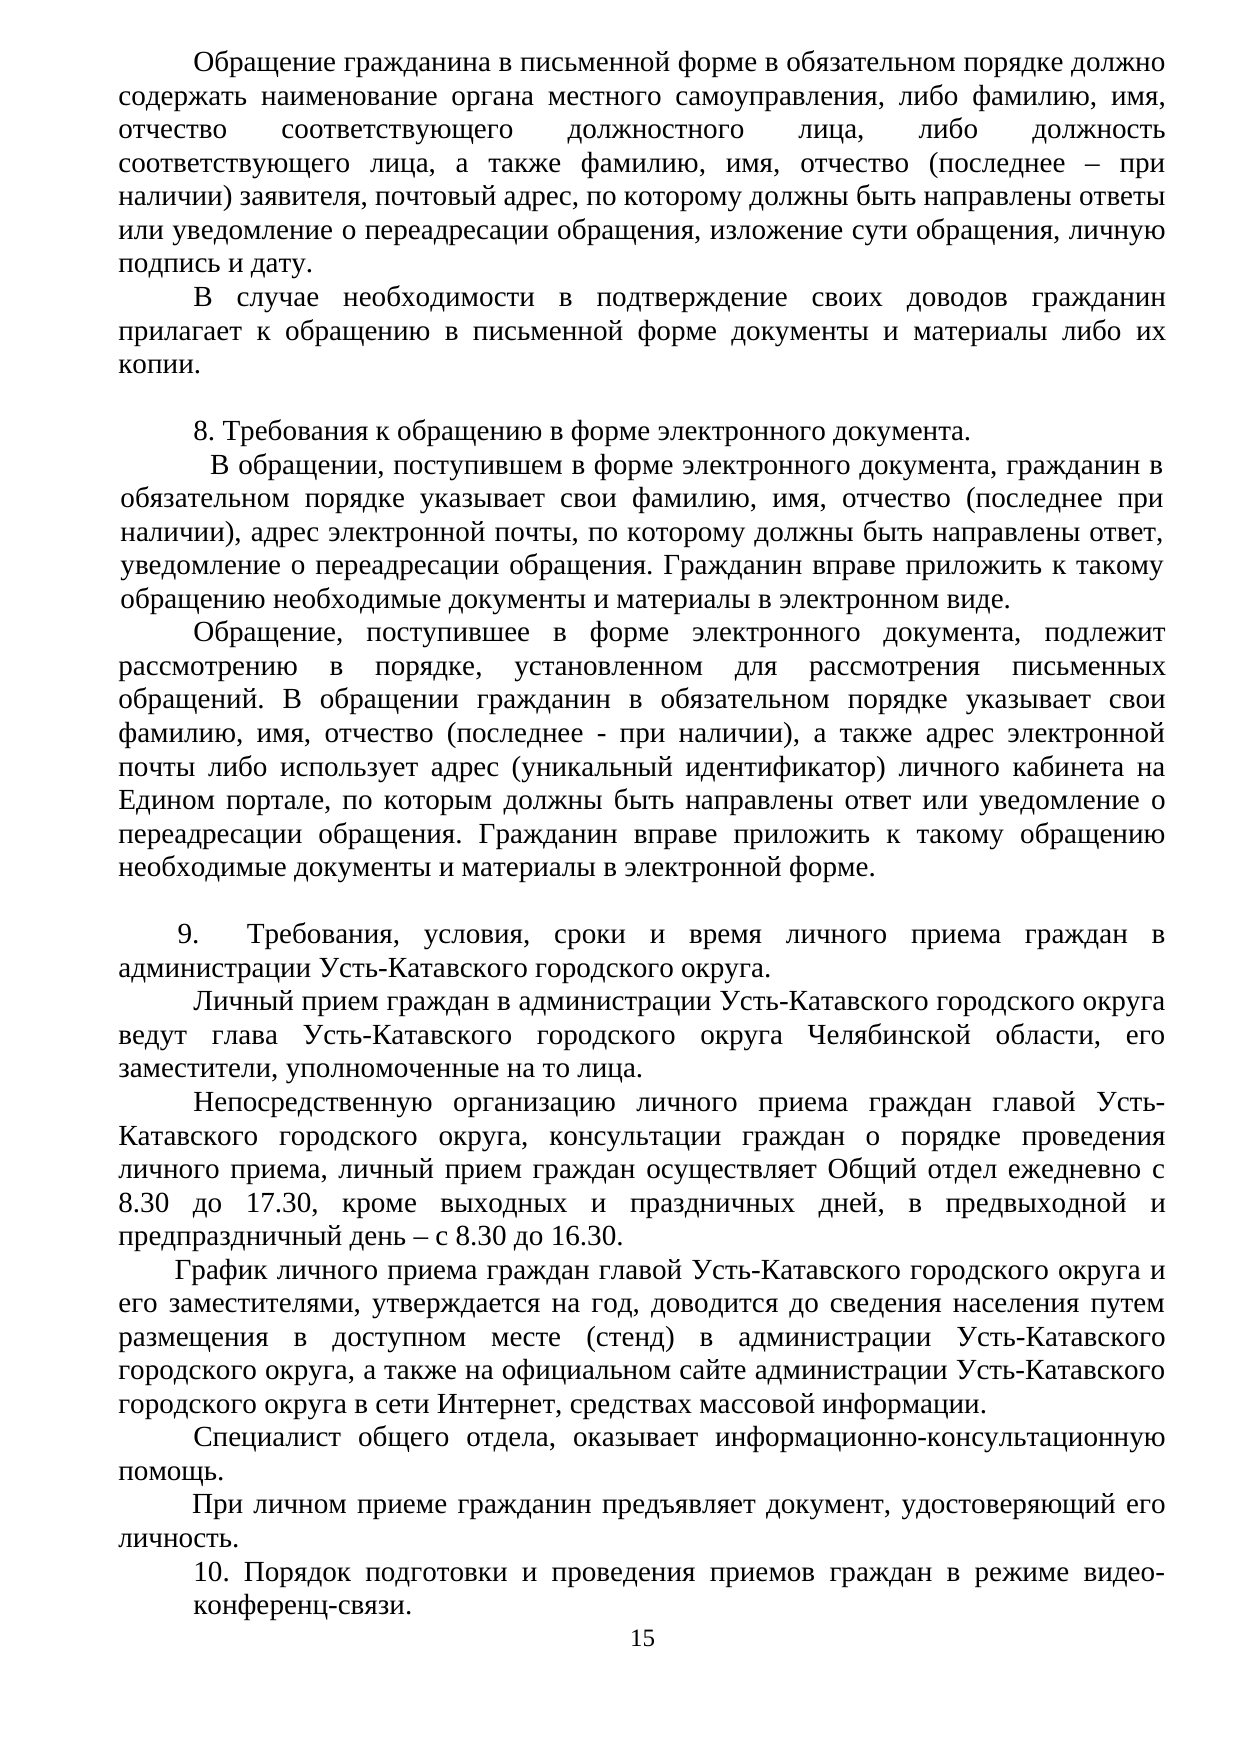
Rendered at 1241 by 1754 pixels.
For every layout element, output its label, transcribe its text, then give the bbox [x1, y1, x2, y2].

text 9. Требования, условия, сроки и время личного приема граждан в администрации Усть-Катавского городского округа. [118, 916, 1167, 983]
text Специалист общего отдела, оказывает информационно-консультационную помощь. [118, 1419, 1167, 1487]
text В случае необходимости в подтверждение своих доводов гражданин прилагает к обращению в письменной форме документы и материалы либо их копии. [118, 279, 1167, 380]
text График личного приема граждан главой Усть-Катавского городского округа и его заместителями, утверждается на год, доводится до сведения населения путем размещения в доступном месте (стенд) в администрации Усть-Катавского городского округа, а также на официальном сайте администрации Усть-Катавского городского округа в сети Интернет, средствах массовой информации. [118, 1252, 1167, 1419]
text 8. Требования к обращению в форме электронного документа. [193, 413, 1167, 447]
text 10. Порядок подготовки и проведения приемов граждан в режиме видео-конференц-связи. [193, 1554, 1167, 1621]
text Обращение, поступившее в форме электронного документа, подлежит рассмотрению в порядке, установленном для рассмотрения письменных обращений. В обращении гражданин в обязательном порядке указывает свои фамилию, имя, отчество (последнее - при наличии), а также адрес электронной почты либо использует адрес (уникальный идентификатор) личного кабинета на Едином портале, по которым должны быть направлены ответ или уведомление о переадресации обращения. Гражданин вправе приложить к такому обращению необходимые документы и материалы в электронной форме. [118, 614, 1167, 883]
text Непосредственную организацию личного приема граждан главой Усть-Катавского городского округа, консультации граждан о порядке проведения личного приема, личный прием граждан осуществляет Общий отдел ежедневно с 8.30 до 17.30, кроме выходных и праздничных дней, в предвыходной и предпраздничный день – с 8.30 до 16.30. [118, 1084, 1167, 1252]
text При личном приеме гражданин предъявляет документ, удостоверяющий его личность. [118, 1487, 1167, 1554]
text Личный прием граждан в администрации Усть-Катавского городского округа ведут глава Усть-Катавского городского округа Челябинской области, его заместители, уполномоченные на то лица. [118, 983, 1167, 1084]
text Обращение гражданина в письменной форме в обязательном порядке должно содержать наименование органа местного самоуправления, либо фамилию, имя, отчество соответствующего должностного лица, либо должность соответствующего лица, а также фамилию, имя, отчество (последнее – при наличии) заявителя, почтовый адрес, по которому должны быть направлены ответы или уведомление о переадресации обращения, изложение сути обращения, личную подпись и дату. [118, 44, 1167, 279]
text В обращении, поступившем в форме электронного документа, гражданин в обязательном порядке указывает свои фамилию, имя, отчество (последнее при наличии), адрес электронной почты, по которому должны быть направлены ответ, уведомление о переадресации обращения. Гражданин вправе приложить к такому обращению необходимые документы и материалы в электронном виде. [120, 447, 1164, 614]
